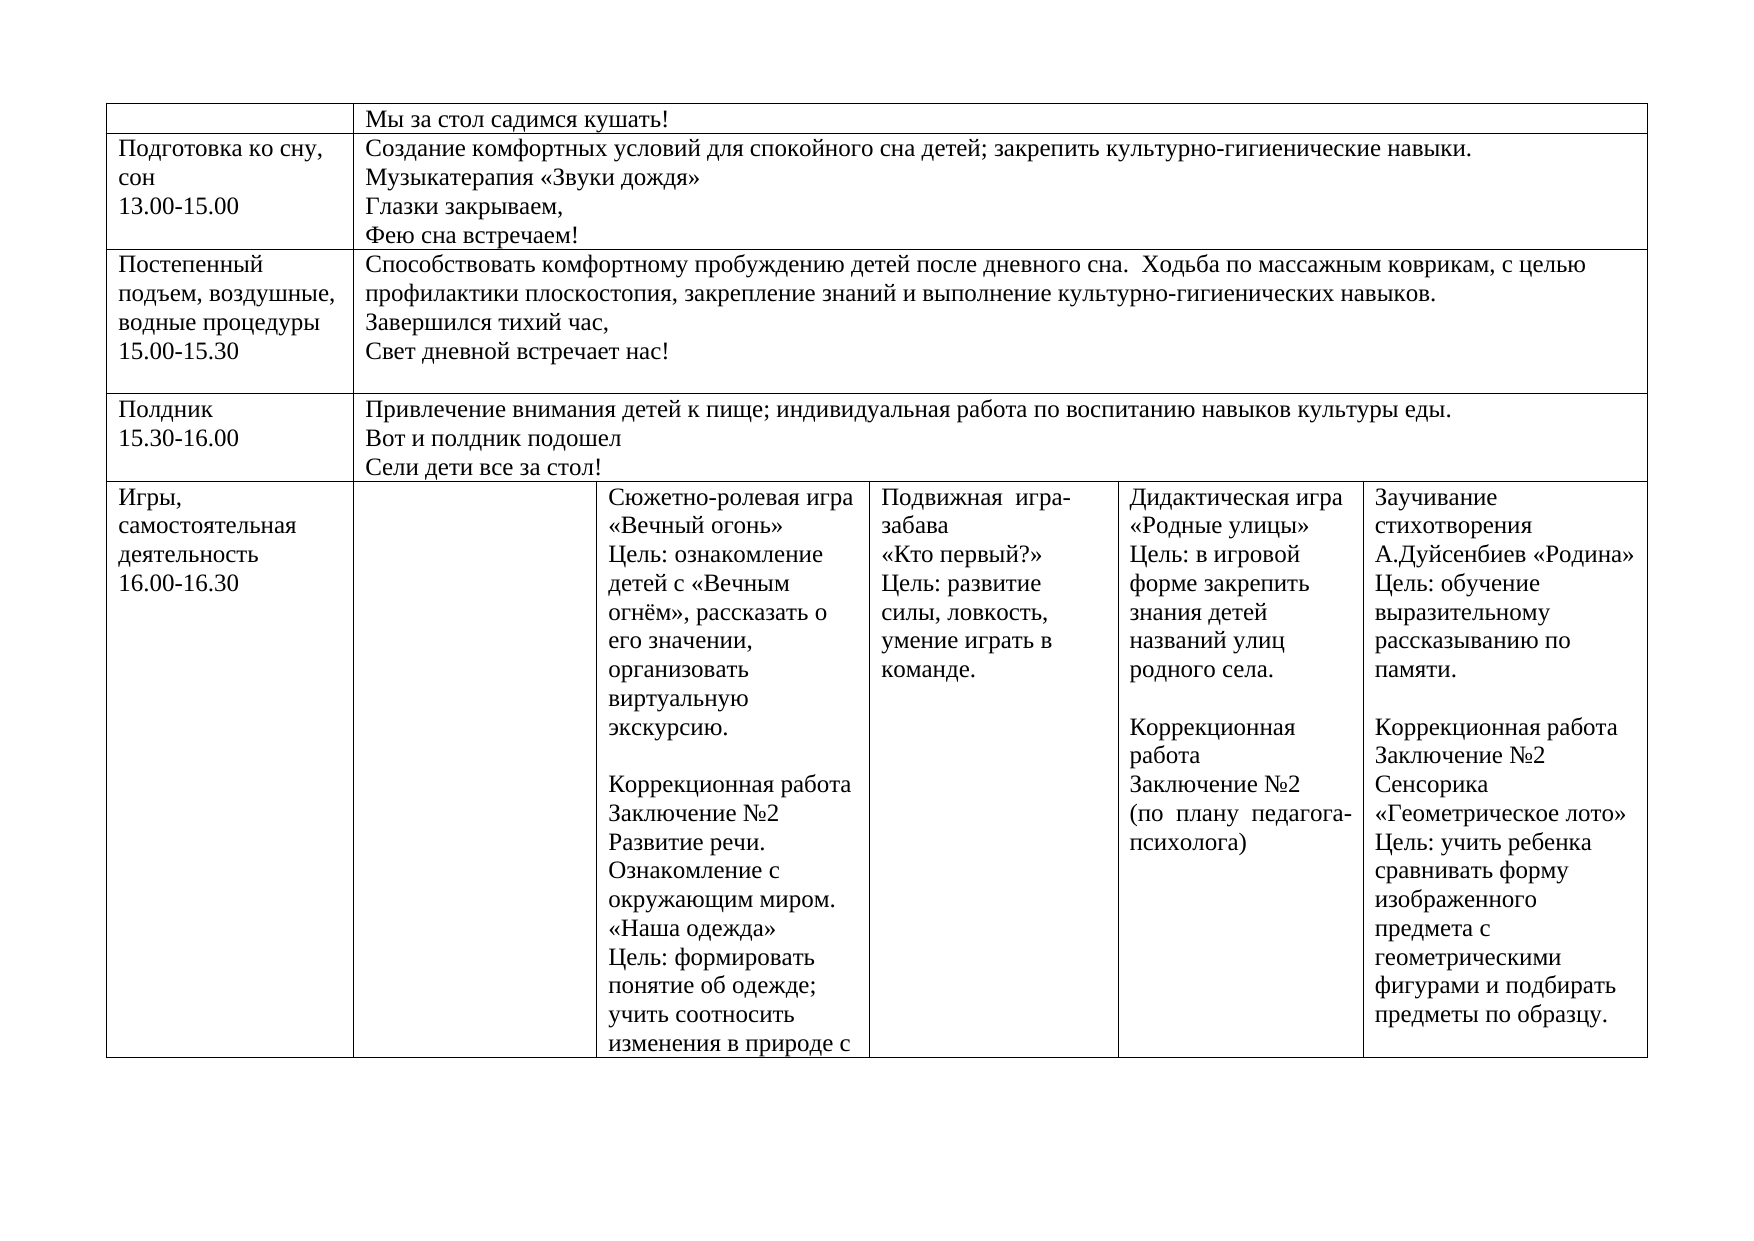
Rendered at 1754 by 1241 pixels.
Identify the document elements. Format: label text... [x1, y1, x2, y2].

table_cell Создание комфортных условий для спокойного сна детей; закрепить культурно-гигиенические навыки. Музыкатерапия «Звуки дождя» Глазки закрываем, Фею сна встречаем! [354, 134, 1647, 248]
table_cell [870, 482, 1118, 1057]
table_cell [107, 104, 353, 132]
table_cell Способствовать комфортному пробуждению детей после дневного сна. Ходьба по массажным коврикам, с целью профилактики плоскостопия, закрепление знаний и выполнение культурно-гигиенических навыков. Завершился тихий час, Свет дневной встречает нас! [354, 250, 1647, 393]
table_cell Полдник 15.30-16.00 [107, 394, 353, 481]
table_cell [107, 482, 353, 1057]
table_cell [1119, 482, 1363, 1057]
table_cell Постепенный подъем, воздушные, водные процедуры 15.00-15.30 [107, 250, 353, 393]
table_cell Подготовка ко сну, сон 13.00-15.00 [107, 134, 353, 248]
table_cell [354, 482, 596, 1057]
table_cell Привлечение внимания детей к пище; индивидуальная работа по воспитанию навыков культуры еды. Вот и полдник подошел Сели дети все за стол! [354, 394, 1647, 481]
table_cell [354, 104, 1647, 132]
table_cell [1364, 482, 1647, 1057]
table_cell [597, 482, 869, 1057]
